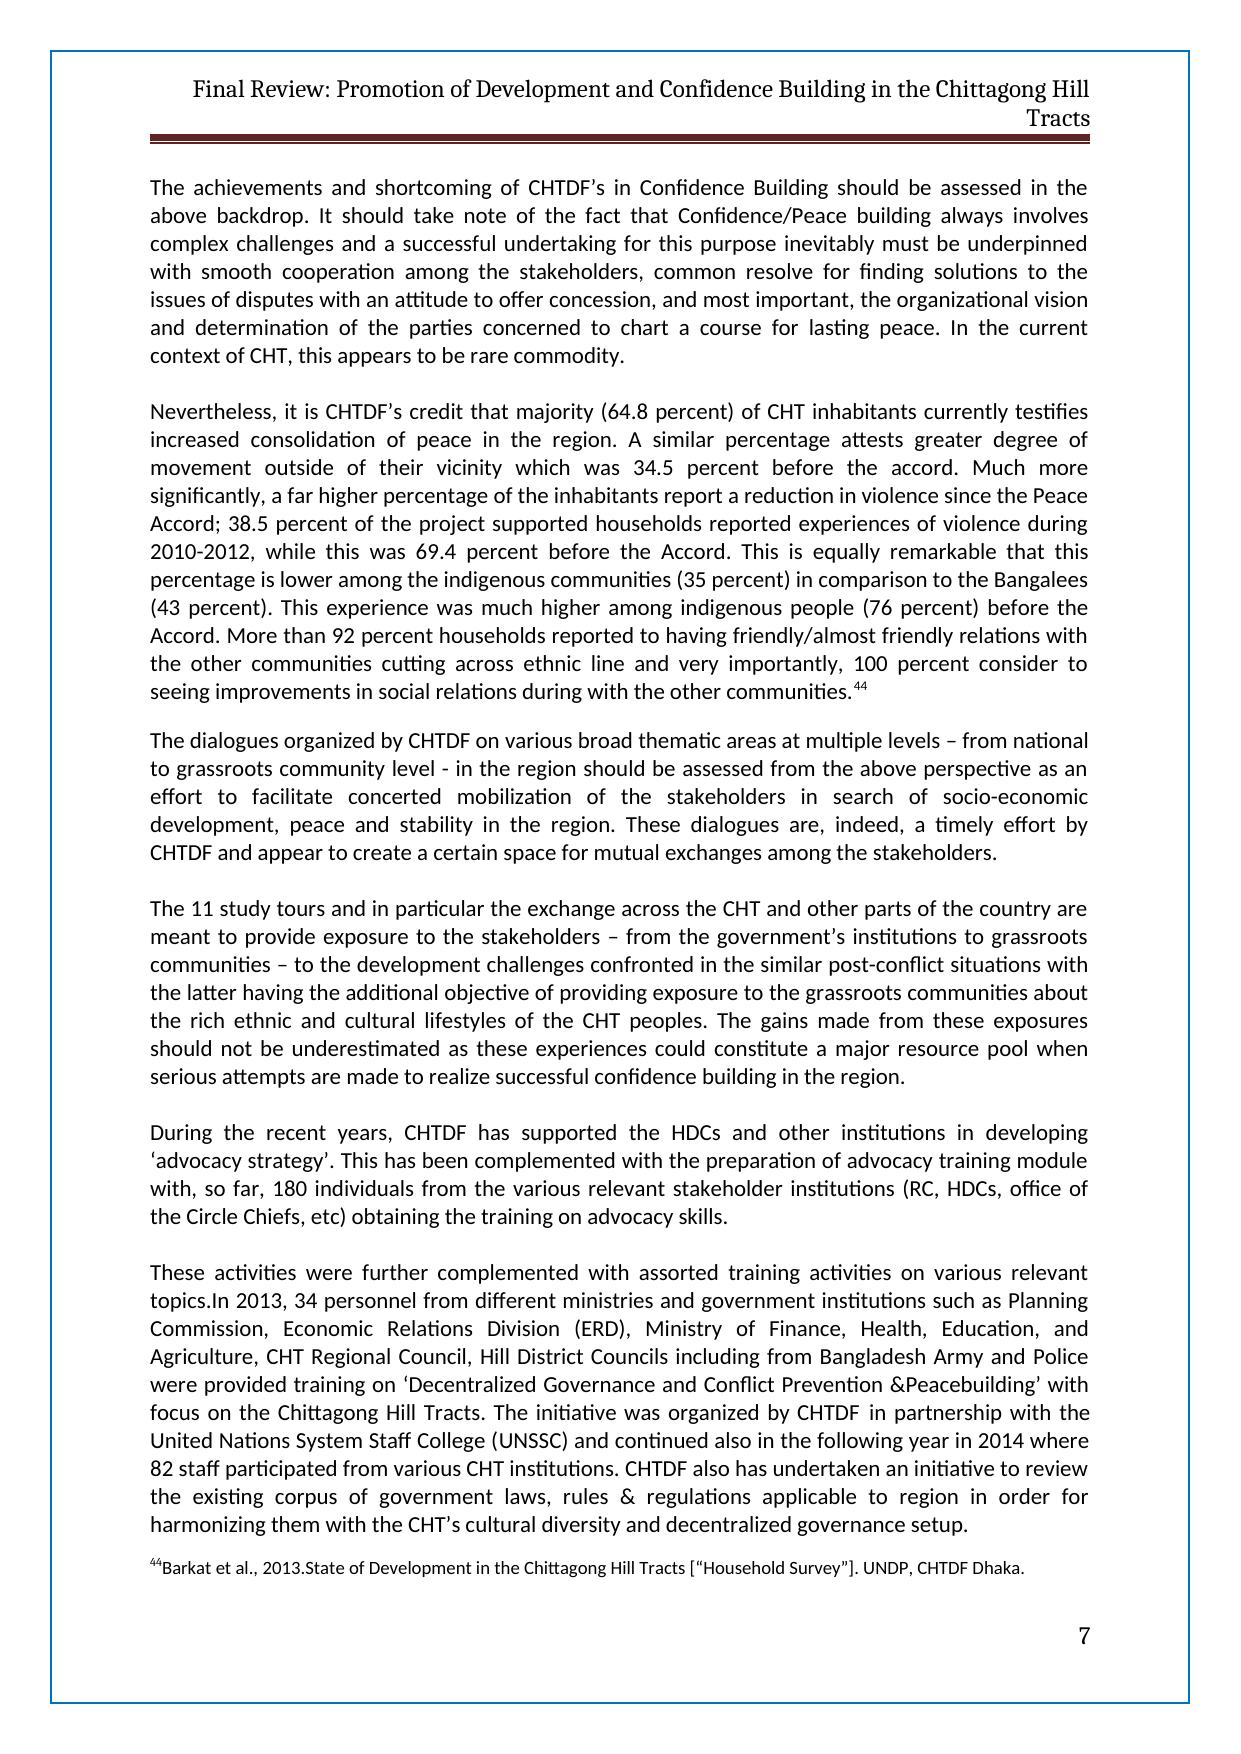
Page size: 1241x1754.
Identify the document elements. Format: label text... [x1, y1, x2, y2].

text The 11 study tours and in particular the exchange across the CHT and other parts of the country are meant to provide exposure to the stakeholders – from the government’s institutions to grassroots communities – to the development challenges confronted in the similar post-conflict situations with the latter having the additional objective of providing exposure to the grassroots communities about the rich ethnic and cultural lifestyles of the CHT peoples. The gains made from these exposures should not be underestimated as these experiences could constitute a major resource pool when serious attempts are made to realize successful confidence building in the region. [150, 894, 1090, 1090]
text During the recent years, CHTDF has supported the HDCs and other institutions in developing ‘advocacy strategy’. This has been complemented with the preparation of advocacy training module with, so far, 180 individuals from the various relevant stakeholder institutions (RC, HDCs, office of the Circle Chiefs, etc) obtaining the training on advocacy skills. [150, 1118, 1090, 1230]
text The dialogues organized by CHTDF on various broad thematic areas at multiple levels – from national to grassroots community level - in the region should be assessed from the above perspective as an effort to facilitate concerted mobilization of the stakeholders in search of socio-economic development, peace and stability in the region. These dialogues are, indeed, a timely effort by CHTDF and appear to create a certain space for mutual exchanges among the stakeholders. [150, 726, 1090, 866]
text These activities were further complemented with assorted training activities on various relevant topics.In 2013, 34 personnel from different ministries and government institutions such as Planning Commission, Economic Relations Division (ERD), Ministry of Finance, Health, Education, and Agriculture, CHT Regional Council, Hill District Councils including from Bangladesh Army and Police were provided training on ‘Decentralized Governance and Conflict Prevention &Peacebuilding’ with focus on the Chittagong Hill Tracts. The initiative was organized by CHTDF in partnership with the United Nations System Staff College (UNSSC) and continued also in the following year in 2014 where 82 staff participated from various CHT institutions. CHTDF also has undertaken an initiative to review the existing corpus of government laws, rules & regulations applicable to region in order for harmonizing them with the CHT’s cultural diversity and decentralized governance setup. [150, 1258, 1090, 1538]
text The achievements and shortcoming of CHTDF’s in Confidence Building should be assessed in the above backdrop. It should take note of the fact that Confidence/Peace building always involves complex challenges and a successful undertaking for this purpose inevitably must be underpinned with smooth cooperation among the stakeholders, common resolve for finding solutions to the issues of disputes with an attitude to offer concession, and most important, the organizational vision and determination of the parties concerned to chart a course for lasting peace. In the current context of CHT, this appears to be rare commodity. [150, 173, 1090, 369]
text Nevertheless, it is CHTDF’s credit that majority (64.8 percent) of CHT inhabitants currently testifies increased consolidation of peace in the region. A similar percentage attests greater degree of movement outside of their vicinity which was 34.5 percent before the accord. Much more significantly, a far higher percentage of the inhabitants report a reduction in violence since the Peace Accord; 38.5 percent of the project supported households reported experiences of violence during 2010-2012, while this was 69.4 percent before the Accord. This is equally remarkable that this percentage is lower among the indigenous communities (35 percent) in comparison to the Bangalees (43 percent). This experience was much higher among indigenous people (76 percent) before the Accord. More than 92 percent households reported to having friendly/almost friendly relations with the other communities cutting across ethnic line and very importantly, 100 percent consider to seeing improvements in social relations during with the other communities. [150, 397, 1090, 705]
